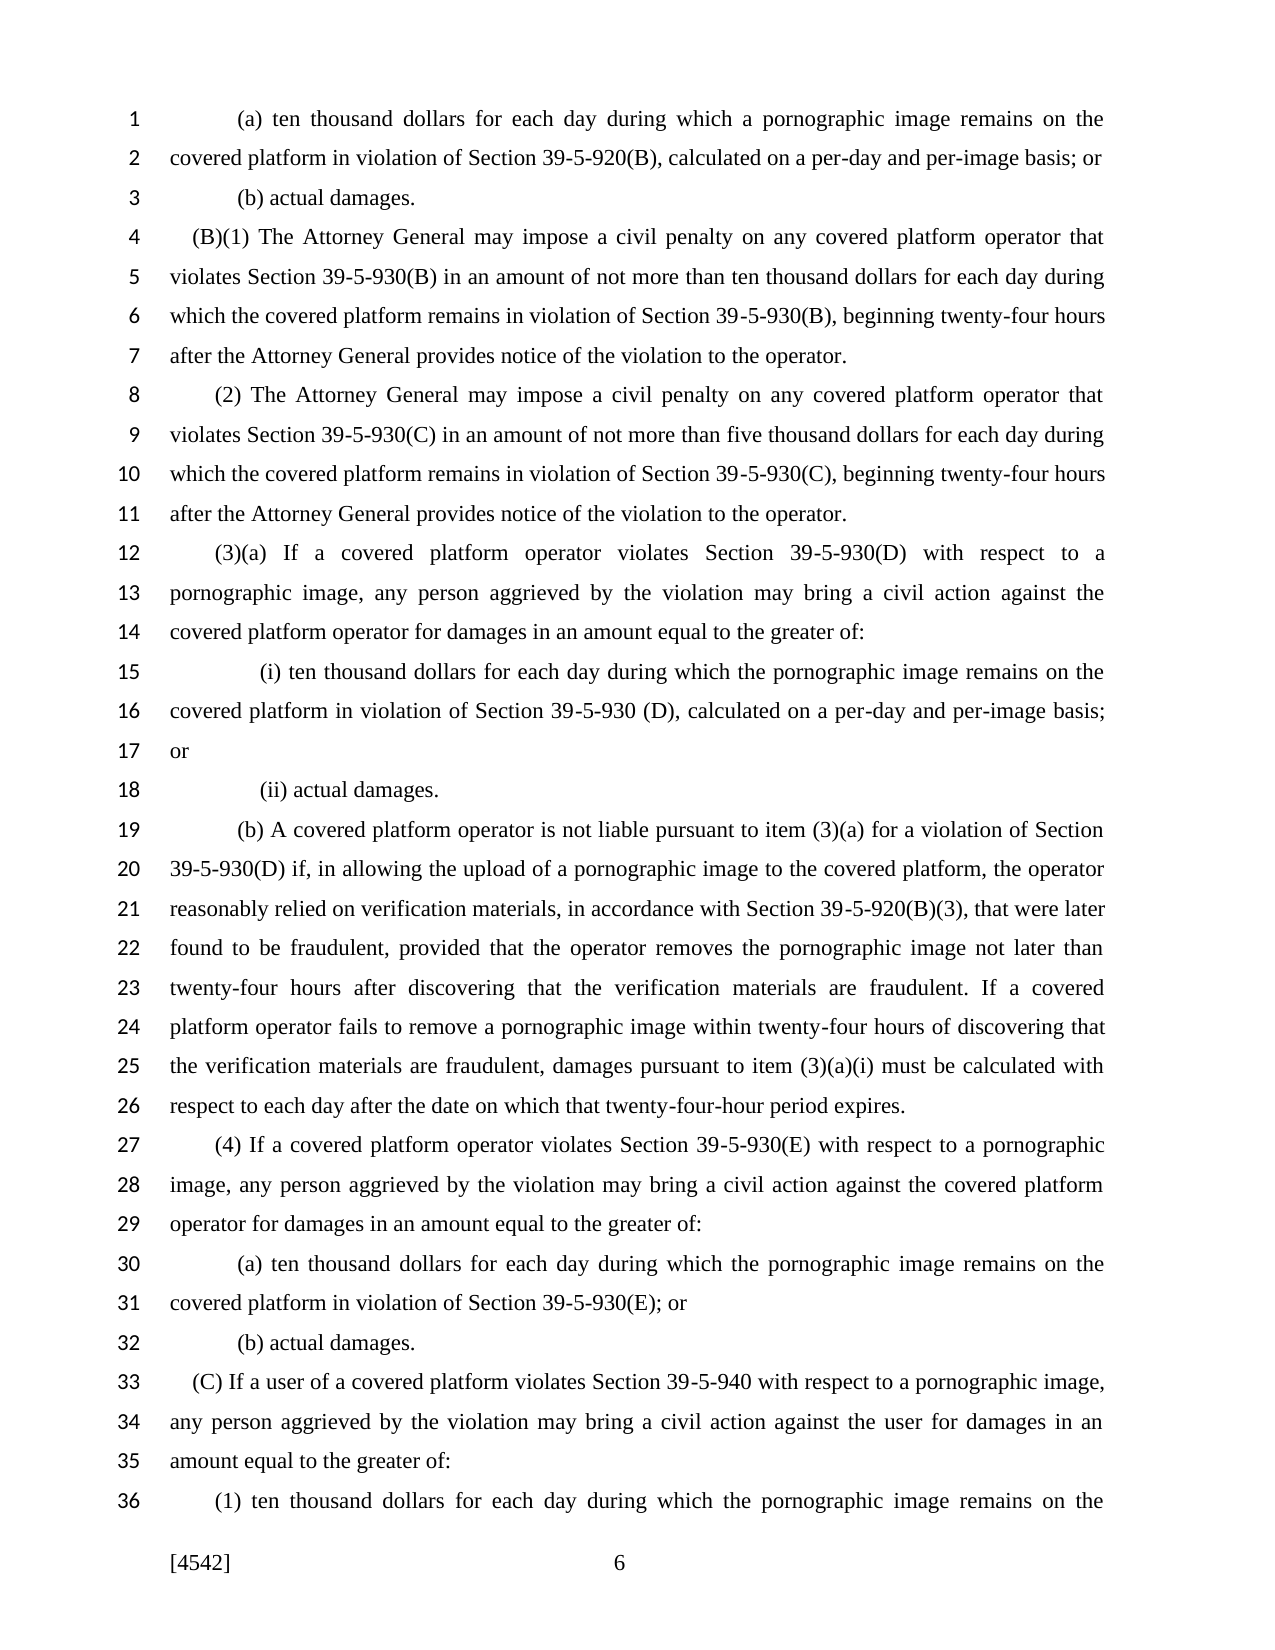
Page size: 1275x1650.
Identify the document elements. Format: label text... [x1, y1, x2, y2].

text (a) ten thousand dollars for each day during which a pornographic image remains on the covered platform in violation of Section 39‑5‑920(B), calculated on a per‑day and per‑image basis; or [169, 105, 1106, 171]
text (ii) actual damages. [169, 776, 1106, 802]
text (a) ten thousand dollars for each day during which the pornographic image remains on the covered platform in violation of Section 39‑5‑930(E); or [169, 1250, 1106, 1316]
text (B)(1) The Attorney General may impose a civil penalty on any covered platform operator that violates Section 39‑5‑930(B) in an amount of not more than ten thousand dollars for each day during which the covered platform remains in violation of Section 39‑5‑930(B), beginning twenty‑four hours after the Attorney General provides notice of the violation to the operator. [169, 223, 1106, 368]
text (b) actual damages. [169, 184, 1106, 210]
text (b) actual damages. [169, 1329, 1106, 1355]
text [169, 1487, 1106, 1513]
text (i) ten thousand dollars for each day during which the pornographic image remains on the covered platform in violation of Section 39‑5‑930 (D), calculated on a per‑day and per‑image basis; or [169, 658, 1106, 763]
text (2) The Attorney General may impose a civil penalty on any covered platform operator that violates Section 39‑5‑930(C) in an amount of not more than five thousand dollars for each day during which the covered platform remains in violation of Section 39‑5‑930(C), beginning twenty‑four hours after the Attorney General provides notice of the violation to the operator. [169, 381, 1106, 526]
text (C) If a user of a covered platform violates Section 39‑5‑940 with respect to a pornographic image, any person aggrieved by the violation may bring a civil action against the user for damages in an amount equal to the greater of: [169, 1368, 1106, 1474]
text (4) If a covered platform operator violates Section 39‑5‑930(E) with respect to a pornographic image, any person aggrieved by the violation may bring a civil action against the covered platform operator for damages in an amount equal to the greater of: [169, 1131, 1106, 1237]
text (b) A covered platform operator is not liable pursuant to item (3)(a) for a violation of Section 39‑5‑930(D) if, in allowing the upload of a pornographic image to the covered platform, the operator reasonably relied on verification materials, in accordance with Section 39‑5‑920(B)(3), that were later found to be fraudulent, provided that the operator removes the pornographic image not later than twenty‑four hours after discovering that the verification materials are fraudulent. If a covered platform operator fails to remove a pornographic image within twenty‑four hours of discovering that the verification materials are fraudulent, damages pursuant to item (3)(a)(i) must be calculated with respect to each day after the date on which that twenty‑four‑hour period expires. [169, 816, 1106, 1118]
text (3)(a) If a covered platform operator violates Section 39‑5‑930(D) with respect to a pornographic image, any person aggrieved by the violation may bring a civil action against the covered platform operator for damages in an amount equal to the greater of: [169, 539, 1106, 644]
